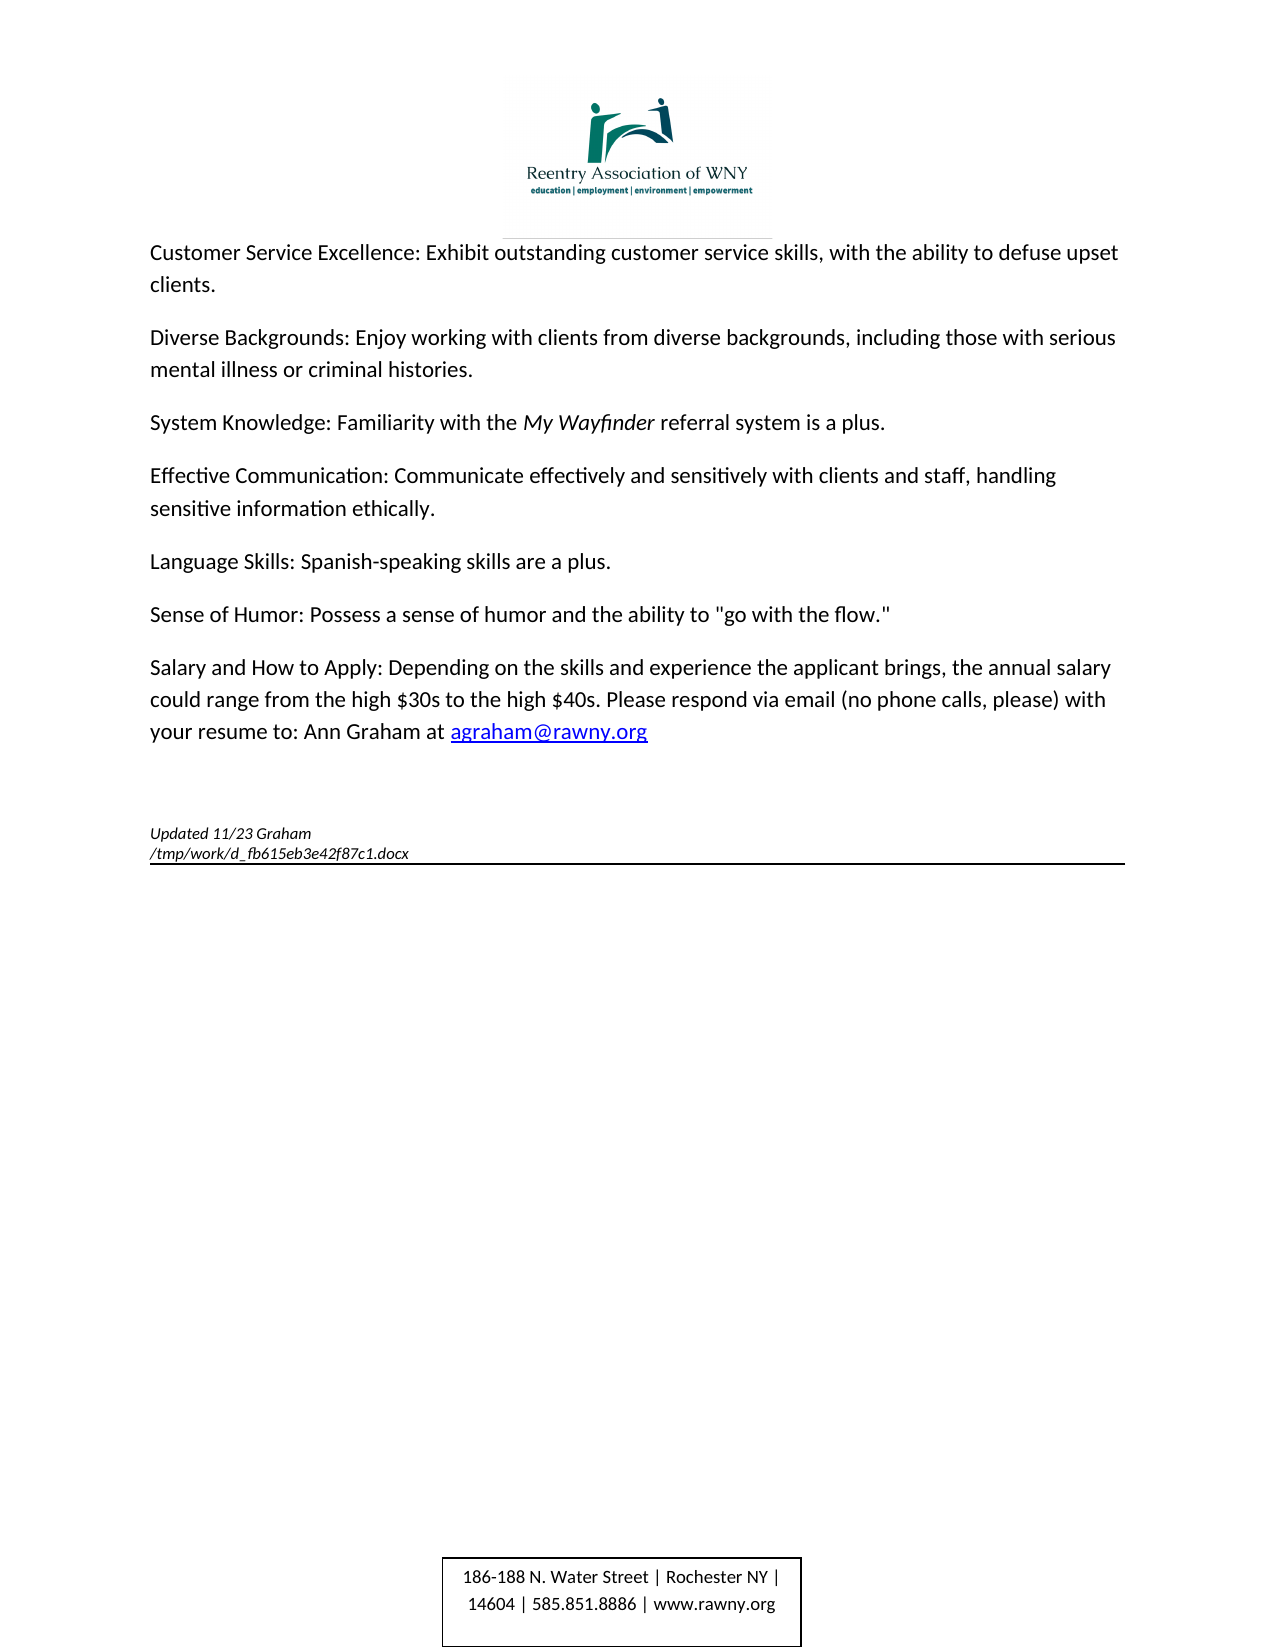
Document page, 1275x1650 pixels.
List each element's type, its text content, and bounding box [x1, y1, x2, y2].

text Salary and How to Apply: Depending on the skills and experience the applicant brings, the annual salary could range from the high $30s to the high $40s. Please respond via email (no phone calls, please) with your resume to: Ann Graham at agraham@rawny.org [150, 653, 1125, 745]
text Customer Service Excellence: Exhibit outstanding customer service skills, with the ability to defuse upset clients. [150, 238, 1125, 298]
text Diverse Backgrounds: Enjoy working with clients from diverse backgrounds, including those with serious mental illness or criminal histories. [150, 323, 1125, 383]
text Updated 11/23 Graham C:\Users\Owner\My Drive\RAWNY\JobDescriptions\Job Descrip Reentry Navigator.docx [150, 823, 1125, 863]
picture [502, 75, 773, 239]
text Language Skills: Spanish-speaking skills are a plus. [150, 547, 1125, 575]
text System Knowledge: Familiarity with the My Wayfinder referral system is a plus. [150, 408, 1125, 437]
text Effective Communication: Communicate effectively and sensitively with clients and staff, handling sensitive information ethically. [150, 462, 1125, 522]
text Sense of Humor: Possess a sense of humor and the ability to "go with the flow." [150, 600, 1125, 628]
